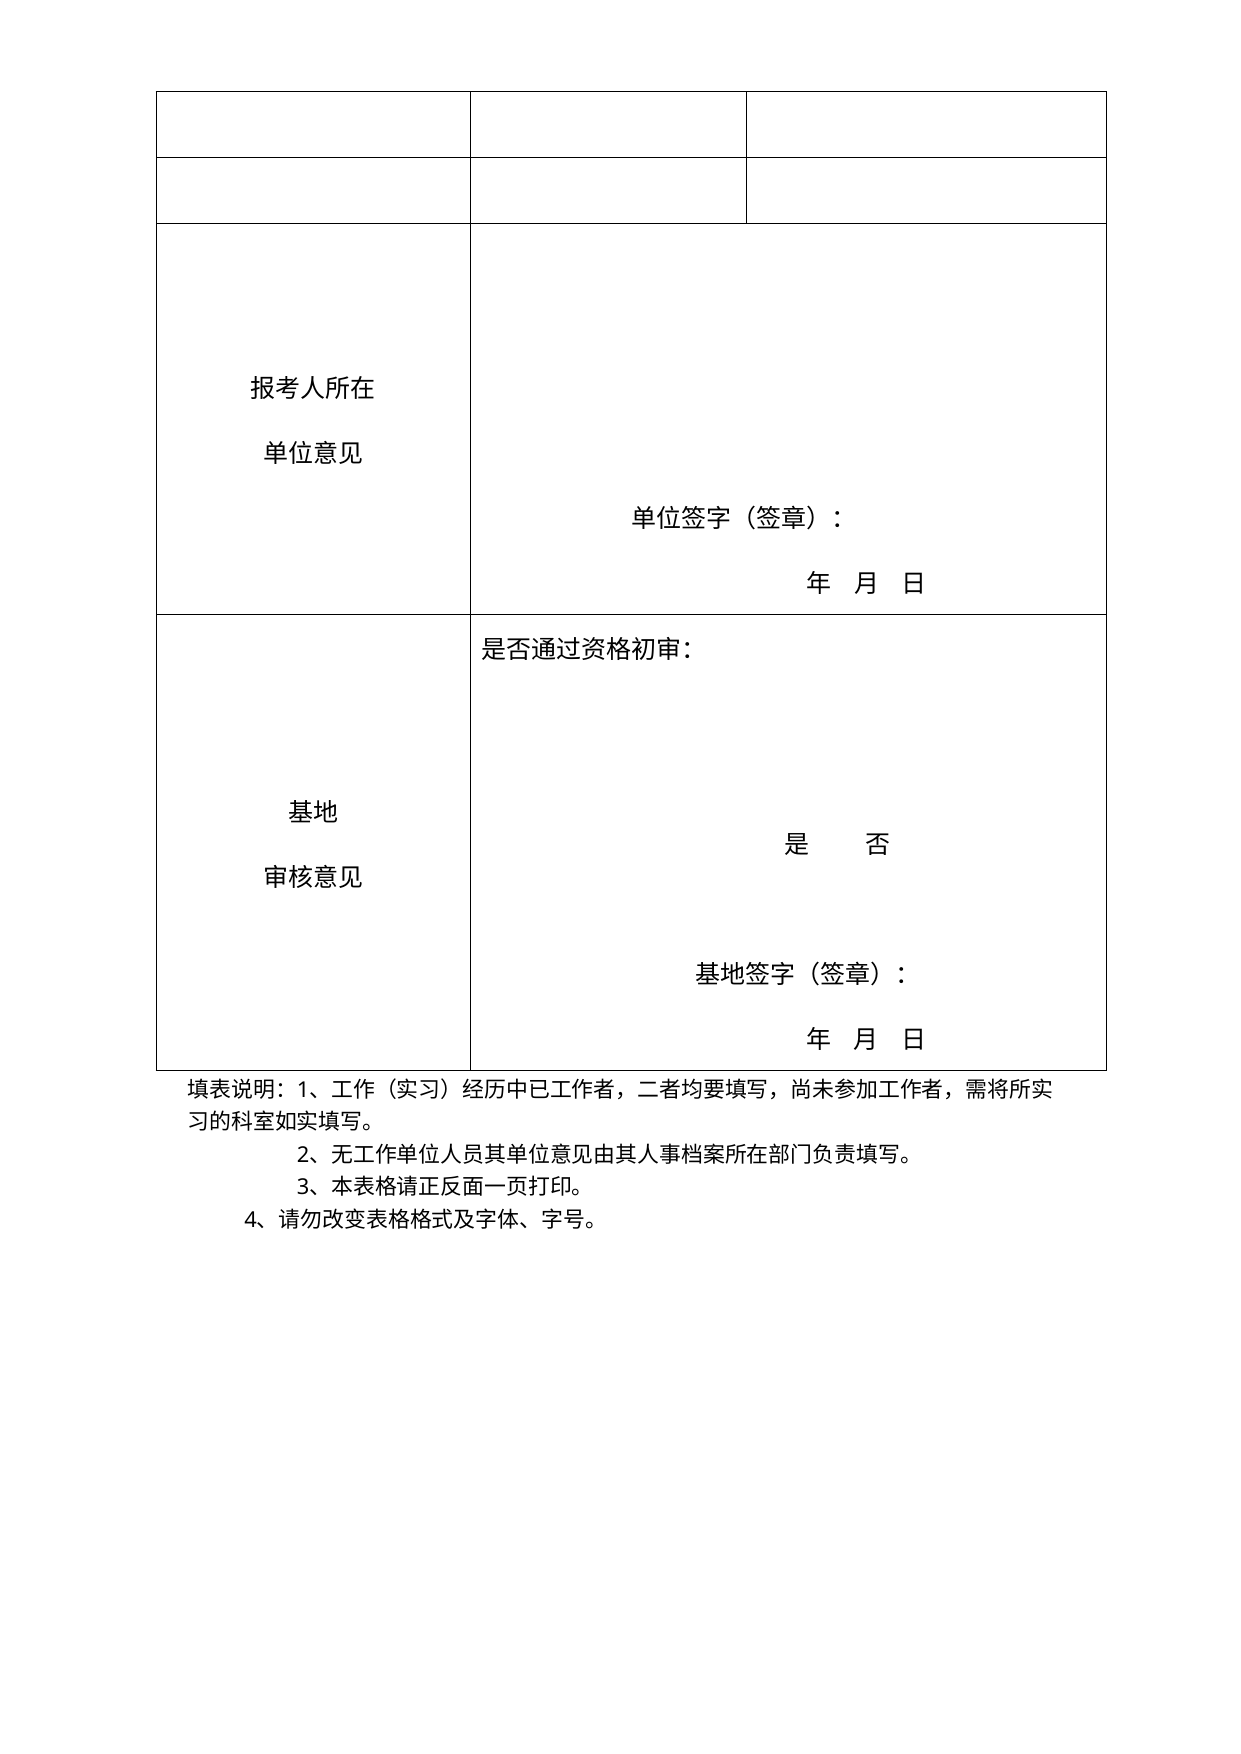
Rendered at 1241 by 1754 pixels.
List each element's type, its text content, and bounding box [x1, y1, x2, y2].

table_cell [747, 158, 1106, 223]
table_cell 报考人所在 单位意见 [157, 224, 470, 614]
table_cell [471, 158, 746, 223]
text 3、本表格请正反面一页打印。 [187, 1169, 1053, 1201]
text 填表说明：1、工作（实习）经历中已工作者，二者均要填写，尚未参加工作者，需将所实习的科室如实填写。 [187, 1071, 1053, 1136]
table_cell 单位签字（签章）： 年 月 日 [471, 224, 1106, 614]
table_cell 基地 审核意见 [157, 615, 470, 1070]
table_cell [747, 92, 1106, 157]
table_cell [157, 92, 470, 157]
table_cell 是否通过资格初审： 是 否 基地签字（签章）： 年 月 日 [471, 615, 1106, 1070]
table_cell [471, 92, 746, 157]
text 4、请勿改变表格格式及字体、字号。 [187, 1201, 1053, 1234]
text 2、无工作单位人员其单位意见由其人事档案所在部门负责填写。 [187, 1136, 1053, 1169]
table_cell [157, 158, 470, 223]
